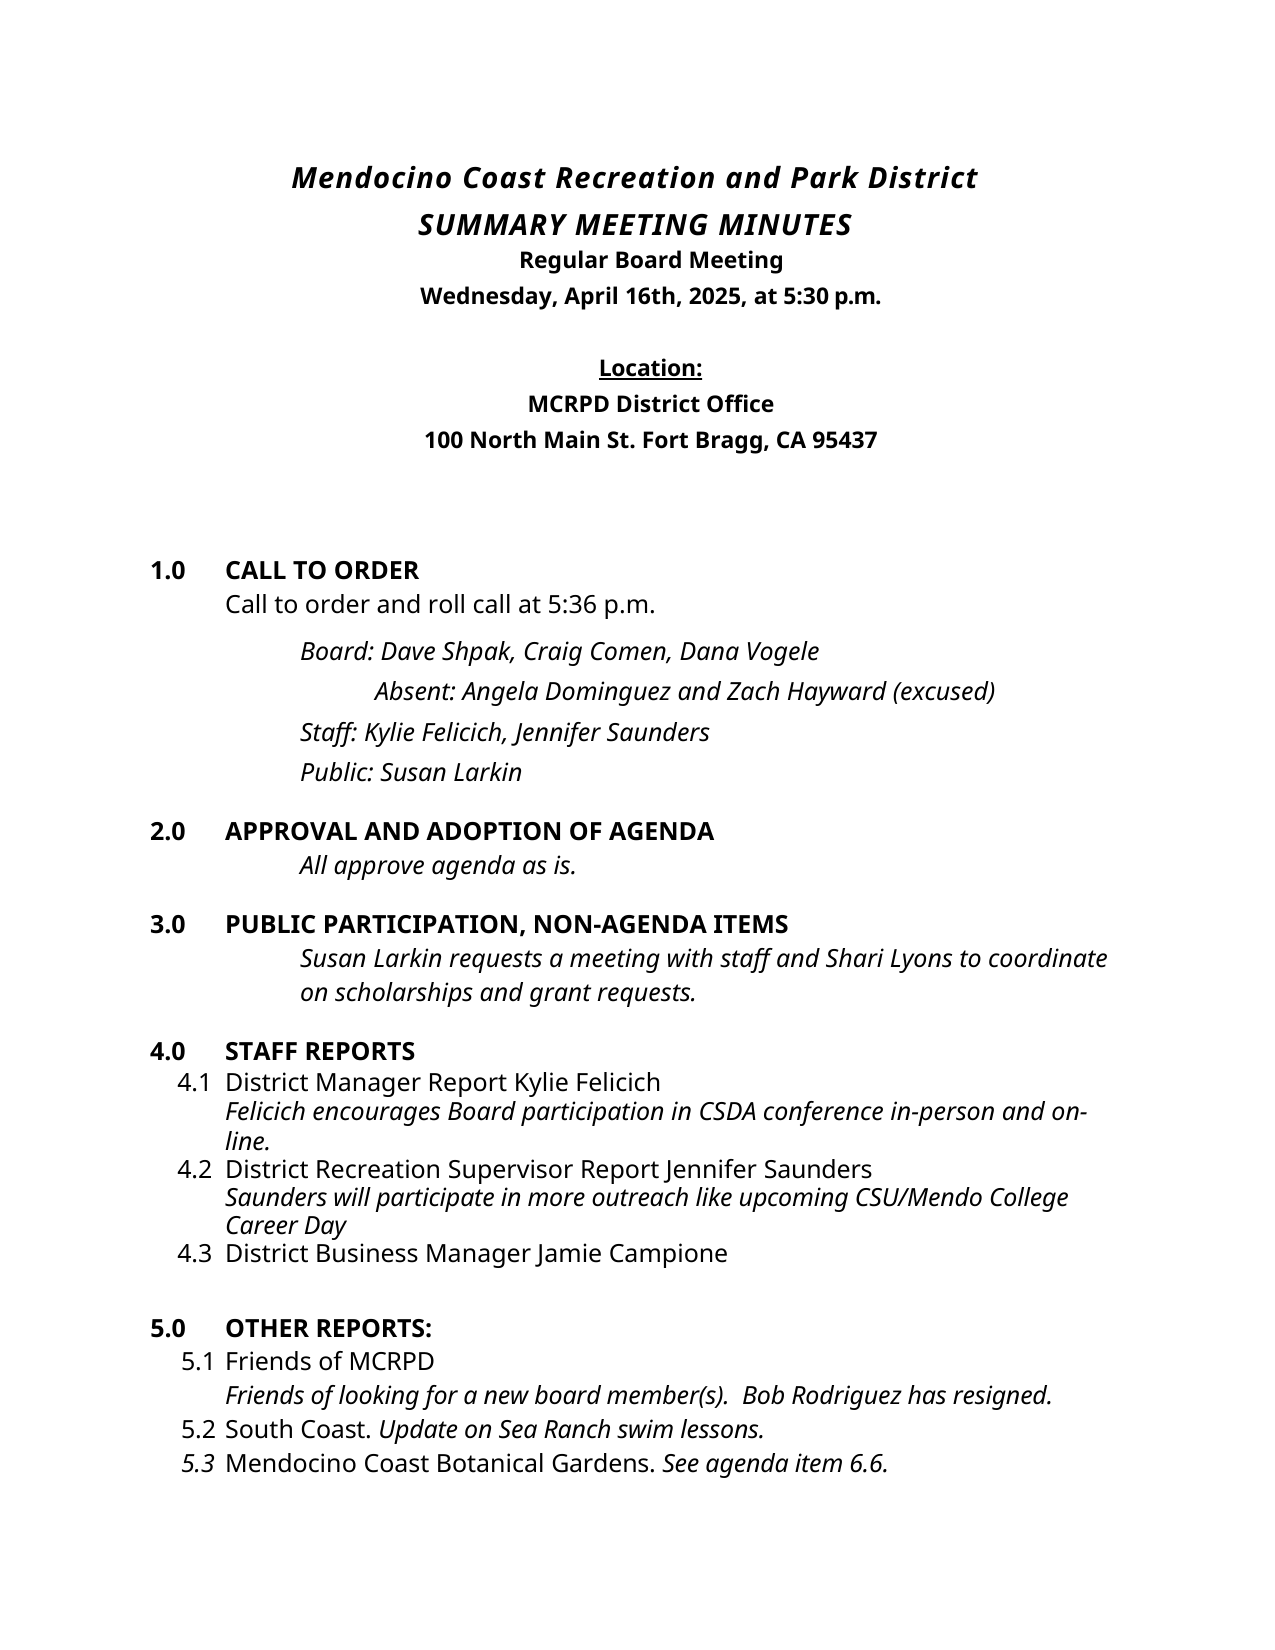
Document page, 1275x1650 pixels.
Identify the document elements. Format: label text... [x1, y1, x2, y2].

list CALL TO ORDER [150, 553, 1125, 587]
text Friends of looking for a new board member(s). Bob Rodriguez has resigned. [225, 1377, 1125, 1411]
text SUMMARY MEETING MINUTES [150, 204, 1123, 244]
list APPROVAL AND ADOPTION OF AGENDA [150, 813, 1125, 848]
text Absent: Angela Dominguez and Zach Hayward (excused) [300, 674, 1125, 708]
text Saunders will participate in more outreach like upcoming CSU/Mendo College Career Day [225, 1184, 1125, 1240]
text All approve agenda as is. [300, 848, 1125, 882]
list PUBLIC PARTICIPATION, NON-AGENDA ITEMS [150, 907, 1125, 941]
text 100 North Main St. Fort Bragg, CA 95437 [317, 424, 985, 455]
text Felicich encourages Board participation in CSDA conference in-person and on-line. [225, 1097, 1125, 1156]
text MCRPD District Office [317, 388, 985, 419]
text Call to order and roll call at 5:36 p.m. [225, 587, 1125, 621]
text Mendocino Coast Recreation and Park District [150, 157, 1123, 197]
list Friends of MCRPD [181, 1343, 1125, 1377]
list District Business Manager Jamie Campione [177, 1240, 1125, 1268]
text Wednesday, April 16th, 2025, at 5:30 p.m. [343, 280, 959, 311]
list South Coast. Update on Sea Ranch swim lessons. [181, 1411, 1125, 1446]
text Board: Dave Shpak, Craig Comen, Dana Vogele [300, 633, 1125, 668]
text Staff: Kylie Felicich, Jennifer Saunders [300, 714, 1125, 748]
list OTHER REPORTS: [150, 1315, 1125, 1343]
text Regular Board Meeting [343, 244, 959, 275]
text Susan Larkin requests a meeting with staff and Shari Lyons to coordinate on scholarships and grant requests. [300, 941, 1125, 1009]
list District Manager Report Kylie Felicich [177, 1068, 1125, 1097]
list STAFF REPORTS [150, 1034, 1125, 1068]
list Mendocino Coast Botanical Gardens. See agenda item 6.6. [181, 1446, 1125, 1479]
text Public: Susan Larkin [300, 754, 1125, 788]
text Location: [317, 352, 984, 383]
list District Recreation Supervisor Report Jennifer Saunders [177, 1156, 1125, 1184]
